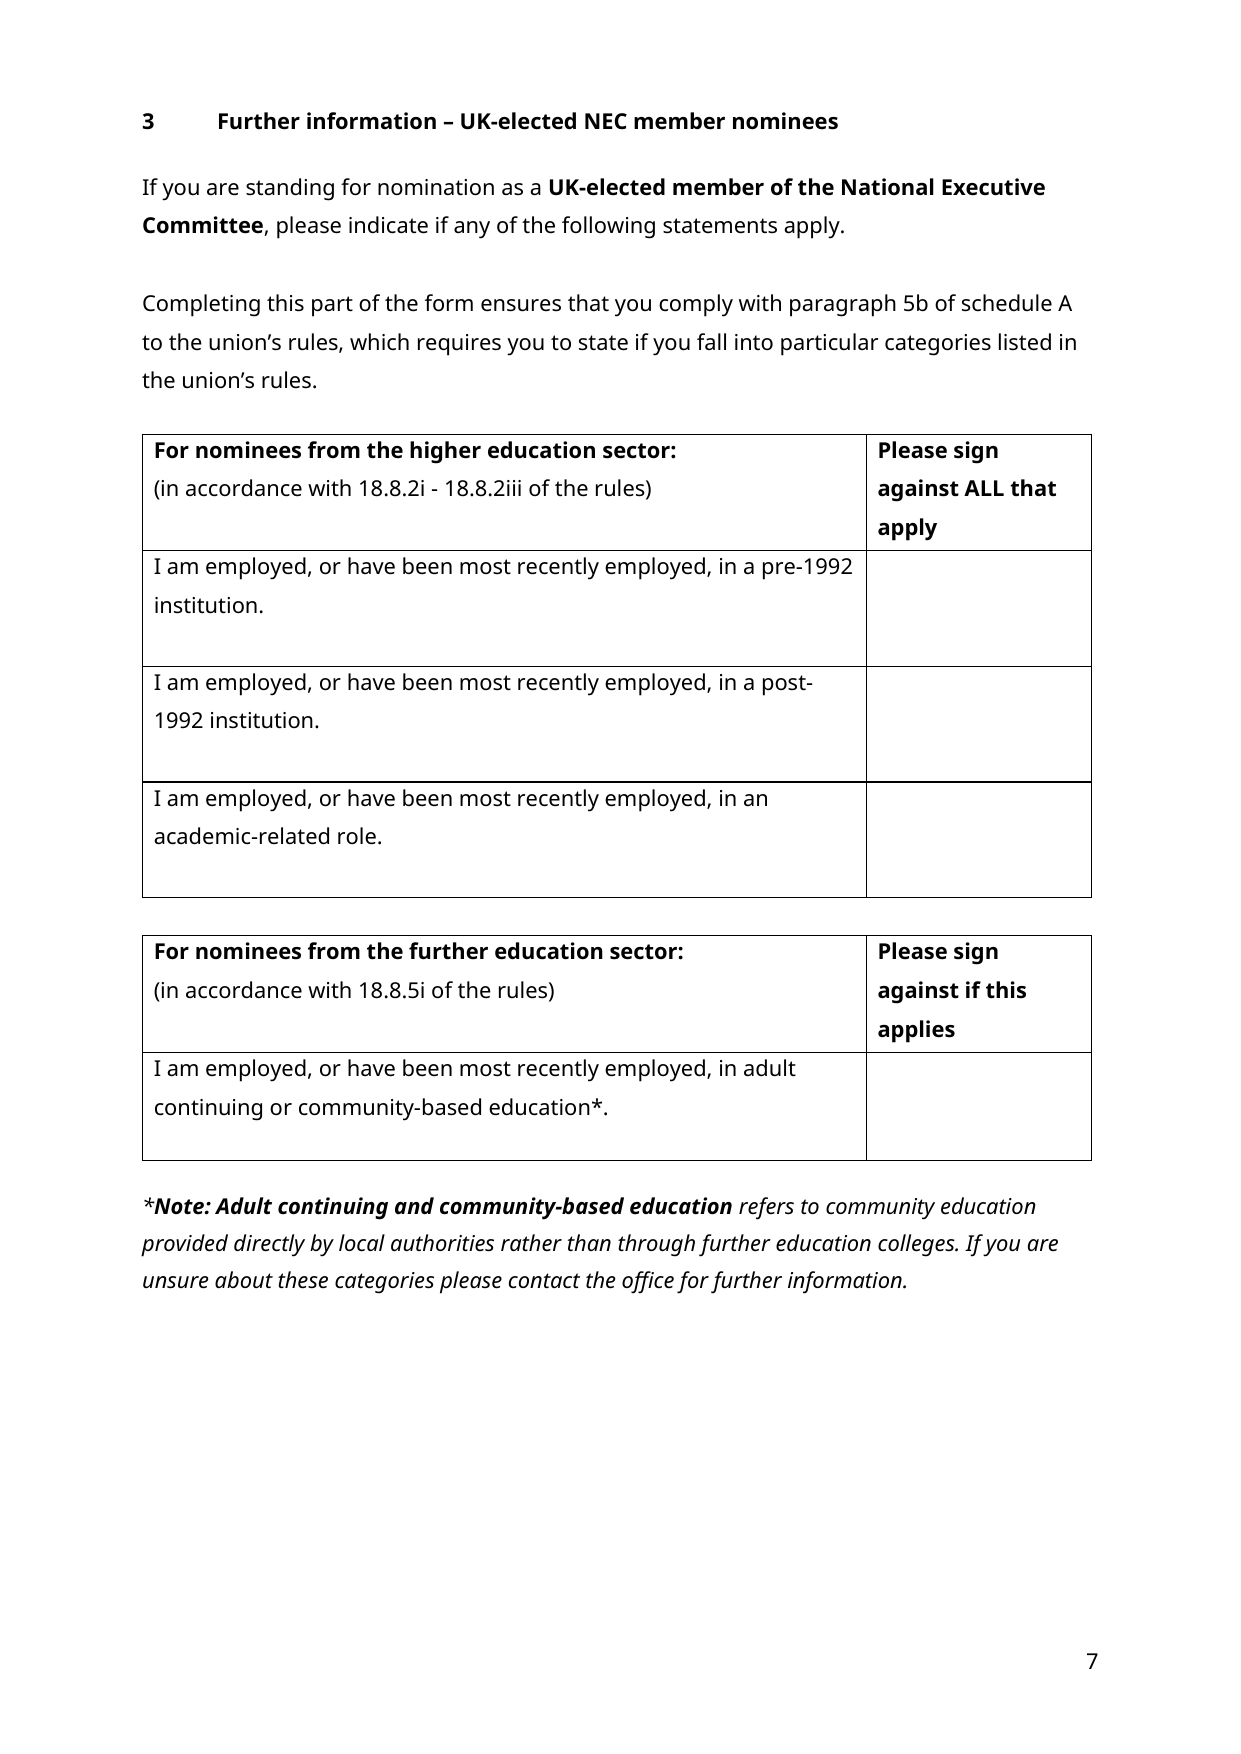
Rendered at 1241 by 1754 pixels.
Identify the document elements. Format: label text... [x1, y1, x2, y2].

text 3 Further information – UK-elected NEC member nominees [142, 106, 1098, 136]
text *Note: Adult continuing and community-based education refers to community education provided directly by local authorities rather than through further education colleges. If you are unsure about these categories please contact the office for further information. [142, 1191, 1098, 1295]
table_cell [867, 551, 1091, 666]
text Completing this part of the form ensures that you comply with paragraph 5b of schedule A to the union’s rules, which requires you to state if you fall into particular categories listed in the union’s rules. [142, 288, 1098, 395]
table_cell [867, 667, 1091, 781]
table_cell [867, 783, 1091, 897]
table_cell I am employed, or have been most recently employed, in an academic-related role. [143, 783, 866, 897]
table_header For nominees from the further education sector: (in accordance with 18.8.5i of the rules) [143, 936, 866, 1052]
table_header Please sign against if this applies [867, 936, 1091, 1052]
table_cell I am employed, or have been most recently employed, in adult continuing or community-based education*. [143, 1053, 866, 1160]
table_header For nominees from the higher education sector: (in accordance with 18.8.2i - 18.8.2iii of the rules) [143, 435, 866, 550]
table_cell [867, 1053, 1091, 1160]
text If you are standing for nomination as a UK-elected member of the National Executive Committee, please indicate if any of the following statements apply. [142, 172, 1098, 240]
table_cell I am employed, or have been most recently employed, in a post-1992 institution. [143, 667, 866, 781]
table_cell I am employed, or have been most recently employed, in a pre-1992 institution. [143, 551, 866, 666]
table_header Please sign against ALL that apply [867, 435, 1091, 550]
